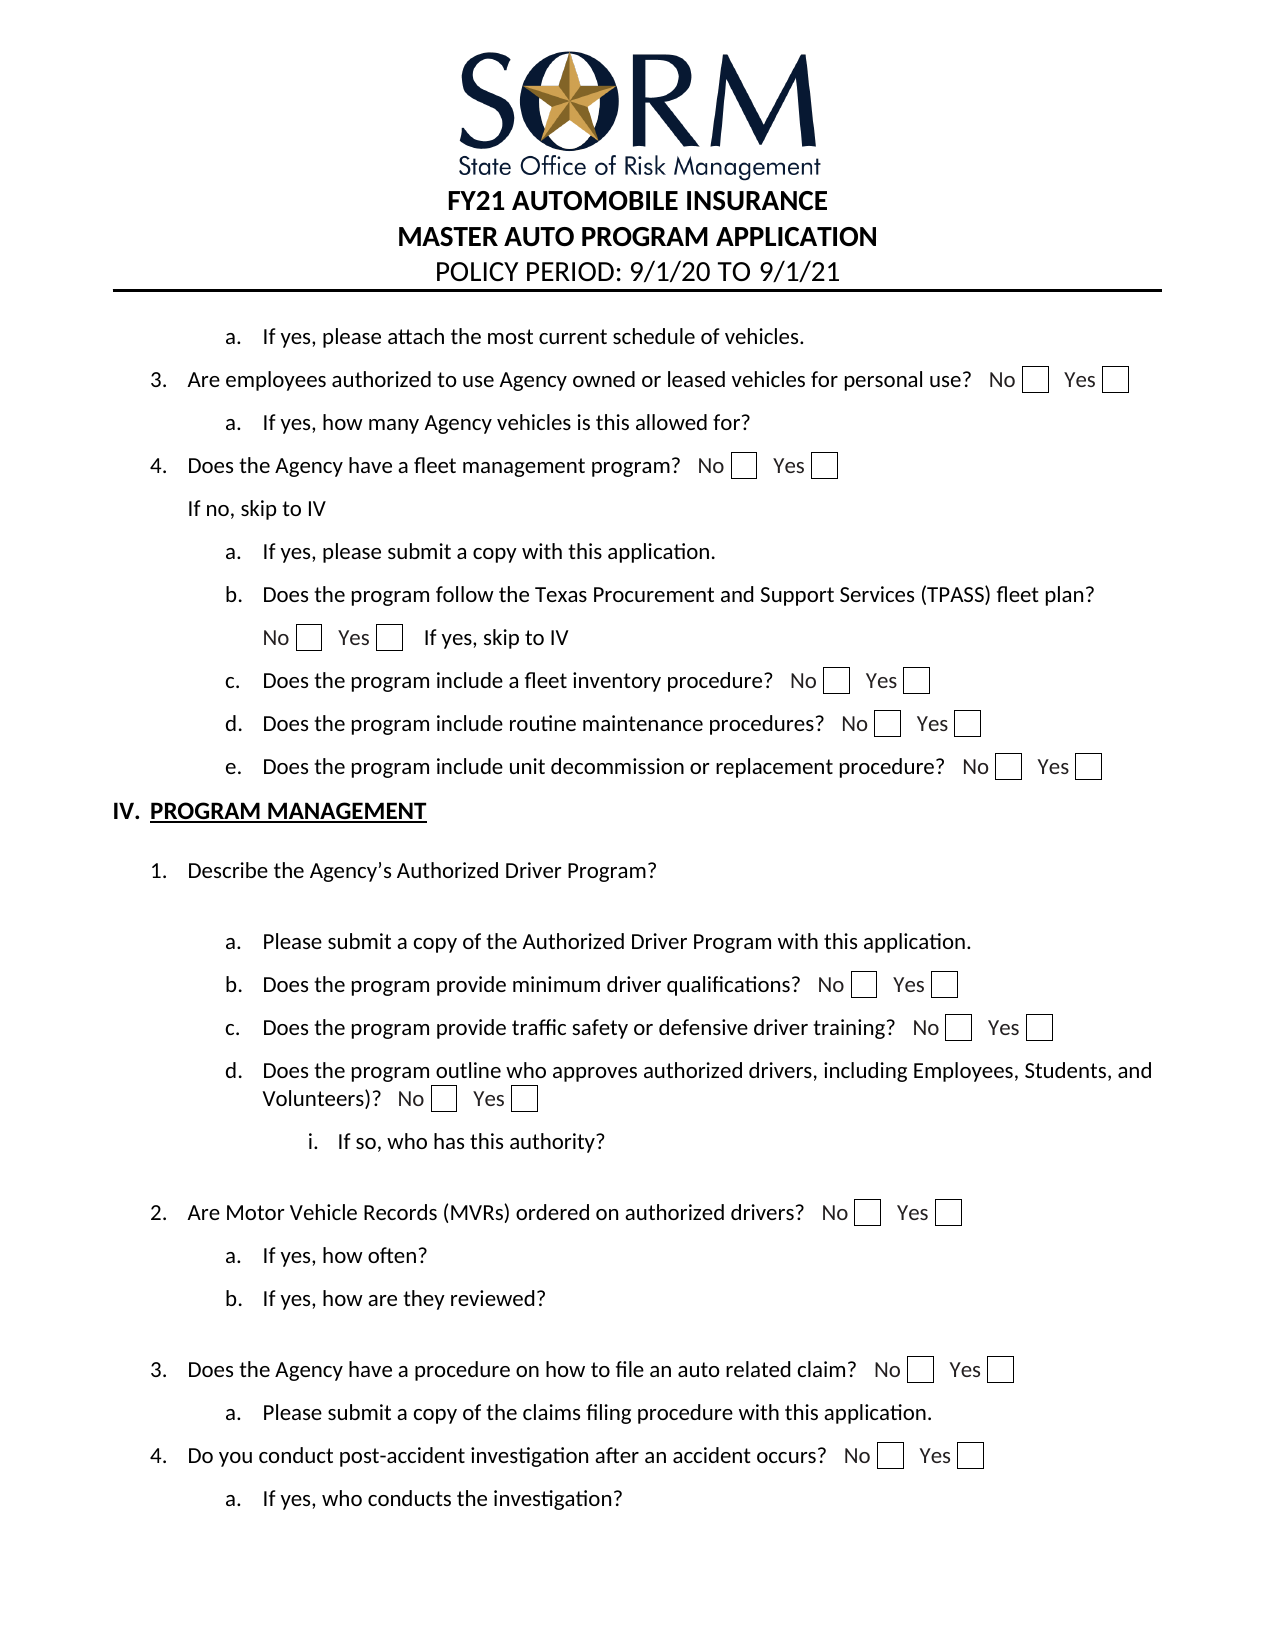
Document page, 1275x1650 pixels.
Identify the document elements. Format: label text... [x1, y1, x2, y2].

list Are employees authorized to use Agency owned or leased vehicles for personal use? No Yes [150, 365, 1162, 393]
list Does the program follow the Texas Procurement and Support Services (TPASS) fleet plan? [225, 580, 1162, 608]
list If so, who has this authority? [319, 1127, 1162, 1183]
text If no, skip to IV [187, 494, 1162, 522]
text No Yes If yes, skip to IV [262, 623, 1162, 651]
list Please submit a copy of the claims filing procedure with this application. [225, 1398, 1162, 1426]
list Does the Agency have a procedure on how to file an auto related claim? No Yes [150, 1355, 1162, 1383]
list Are Motor Vehicle Records (MVRs) ordered on authorized drivers? No Yes [150, 1198, 1162, 1226]
list Describe the Agency’s Authorized Driver Program? [150, 856, 1162, 912]
list Does the Agency have a fleet management program? No Yes [150, 451, 1162, 479]
list If yes, please submit a copy with this application. [225, 537, 1162, 565]
list Does the program outline who approves authorized drivers, including Employees, Students, and Volunteers)? No Yes [225, 1056, 1162, 1112]
list Please submit a copy of the Authorized Driver Program with this application. [225, 927, 1162, 955]
list Does the program include a fleet inventory procedure? No Yes [225, 666, 1162, 694]
picture [452, 45, 823, 182]
list If yes, who conducts the investigation? [225, 1484, 1162, 1540]
list If yes, how are they reviewed? [225, 1284, 1162, 1340]
list If yes, how many Agency vehicles is this allowed for? [225, 408, 1162, 436]
list Does the program include unit decommission or replacement procedure? No Yes [225, 752, 1162, 780]
list Do you conduct post-accident investigation after an accident occurs? No Yes [150, 1441, 1162, 1469]
list Does the program provide traffic safety or defensive driver training? No Yes [225, 1013, 1162, 1041]
list Does the program include routine maintenance procedures? No Yes [225, 709, 1162, 737]
list If yes, how often? [225, 1241, 1162, 1269]
list Does the program provide minimum driver qualifications? No Yes [225, 970, 1162, 998]
text IV. PROGRAM MANAGEMENT [112, 795, 1162, 826]
list If yes, please attach the most current schedule of vehicles. [225, 322, 1162, 350]
